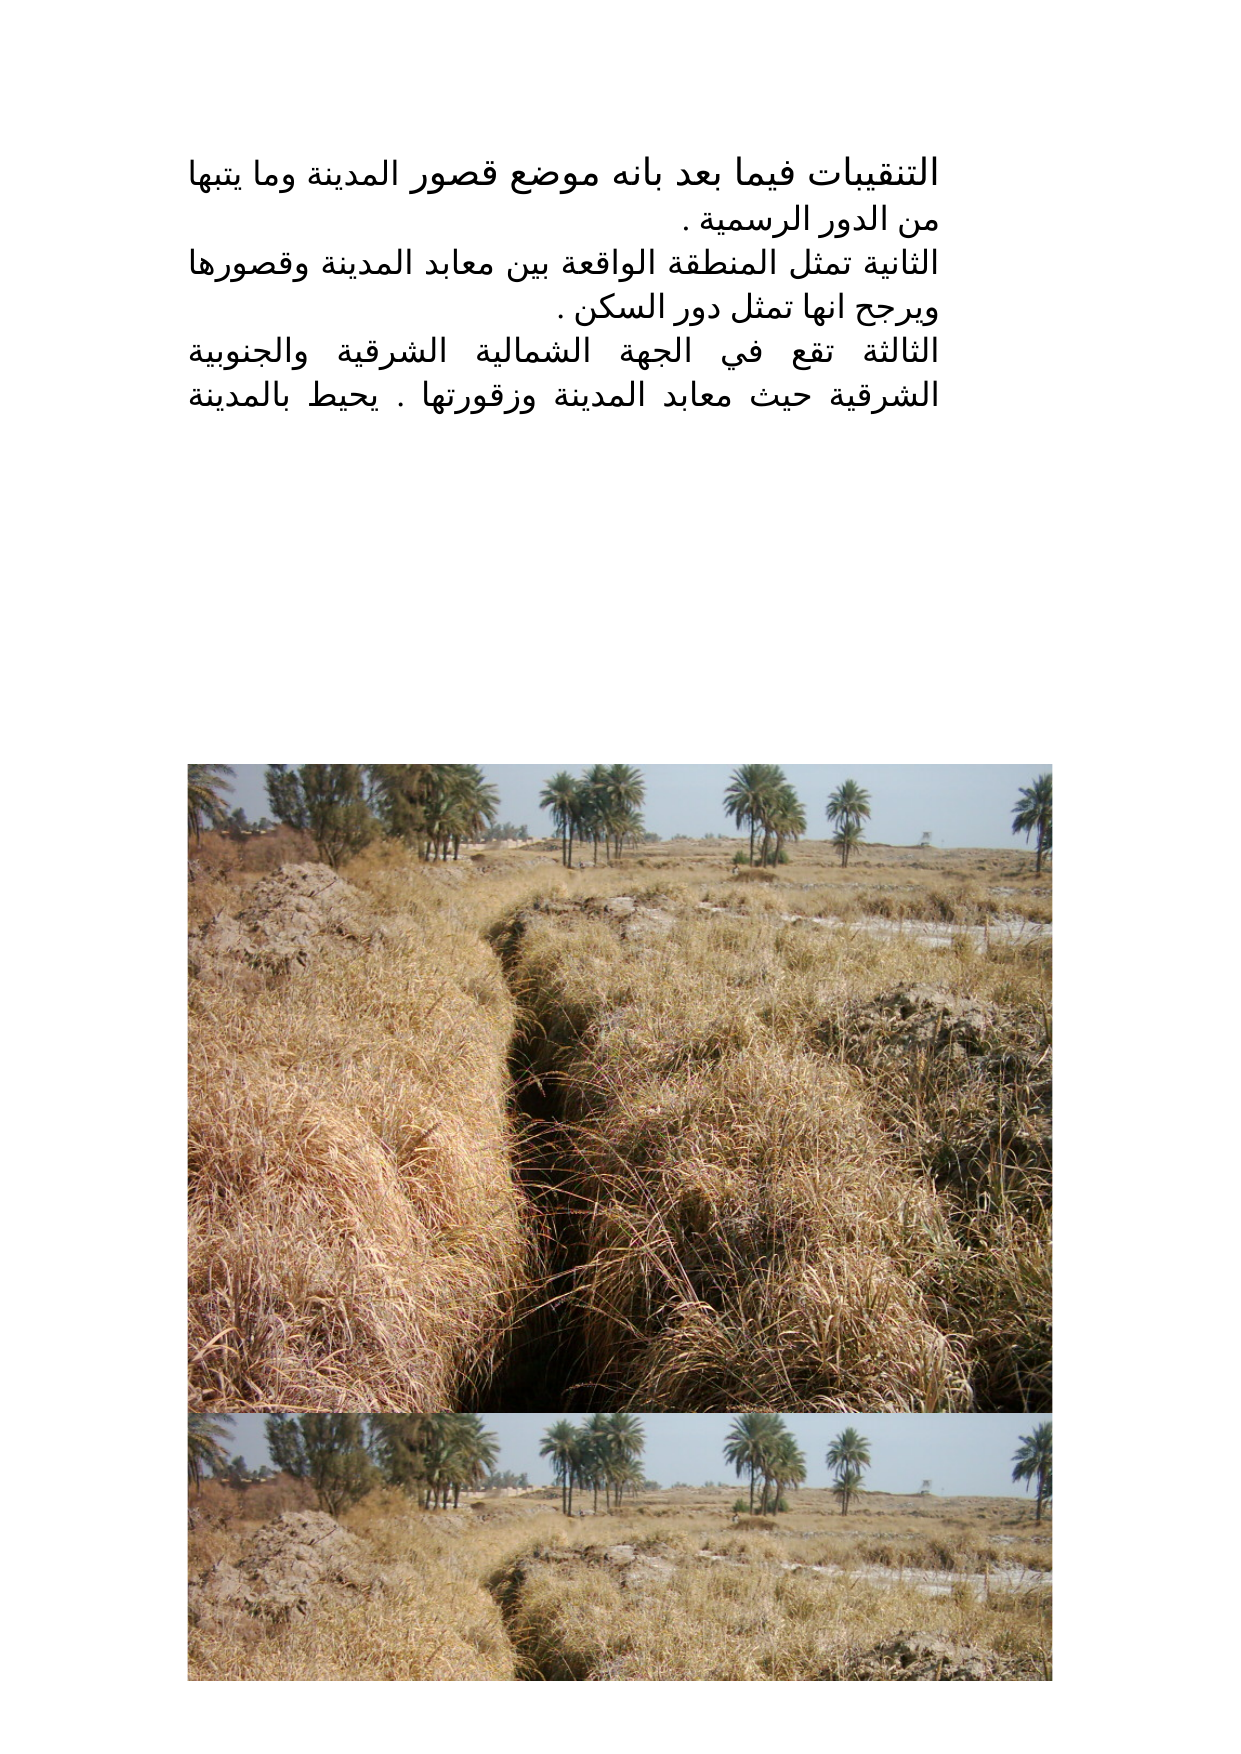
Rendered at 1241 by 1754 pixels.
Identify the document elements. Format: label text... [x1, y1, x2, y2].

picture [187, 764, 1053, 1681]
list الثانية تمثل المنطقة الواقعة بين معابد المدينة وقصورها ويرجح انها تمثل دور السكن . [187, 243, 940, 325]
list الاولى تقع في الجهة الشمالية الغربية والجنوبية الغربية وابرز ما فيها تل مركزي وقد اثبتت التنقيبات فيما بعد بانه موضع قصور المدينة وما يتبها من الدور الرسمية . [187, 150, 940, 237]
list الثالثة تقع في الجهة الشمالية الشرقية والجنوبية الشرقية حيث معابد المدينة وزقورتها . يحيط بالمدينة سور خارجي يبلغ عرضه 20م وما بقي من ارتفاعه يتراوح بين 1 -3م . [187, 331, 940, 414]
